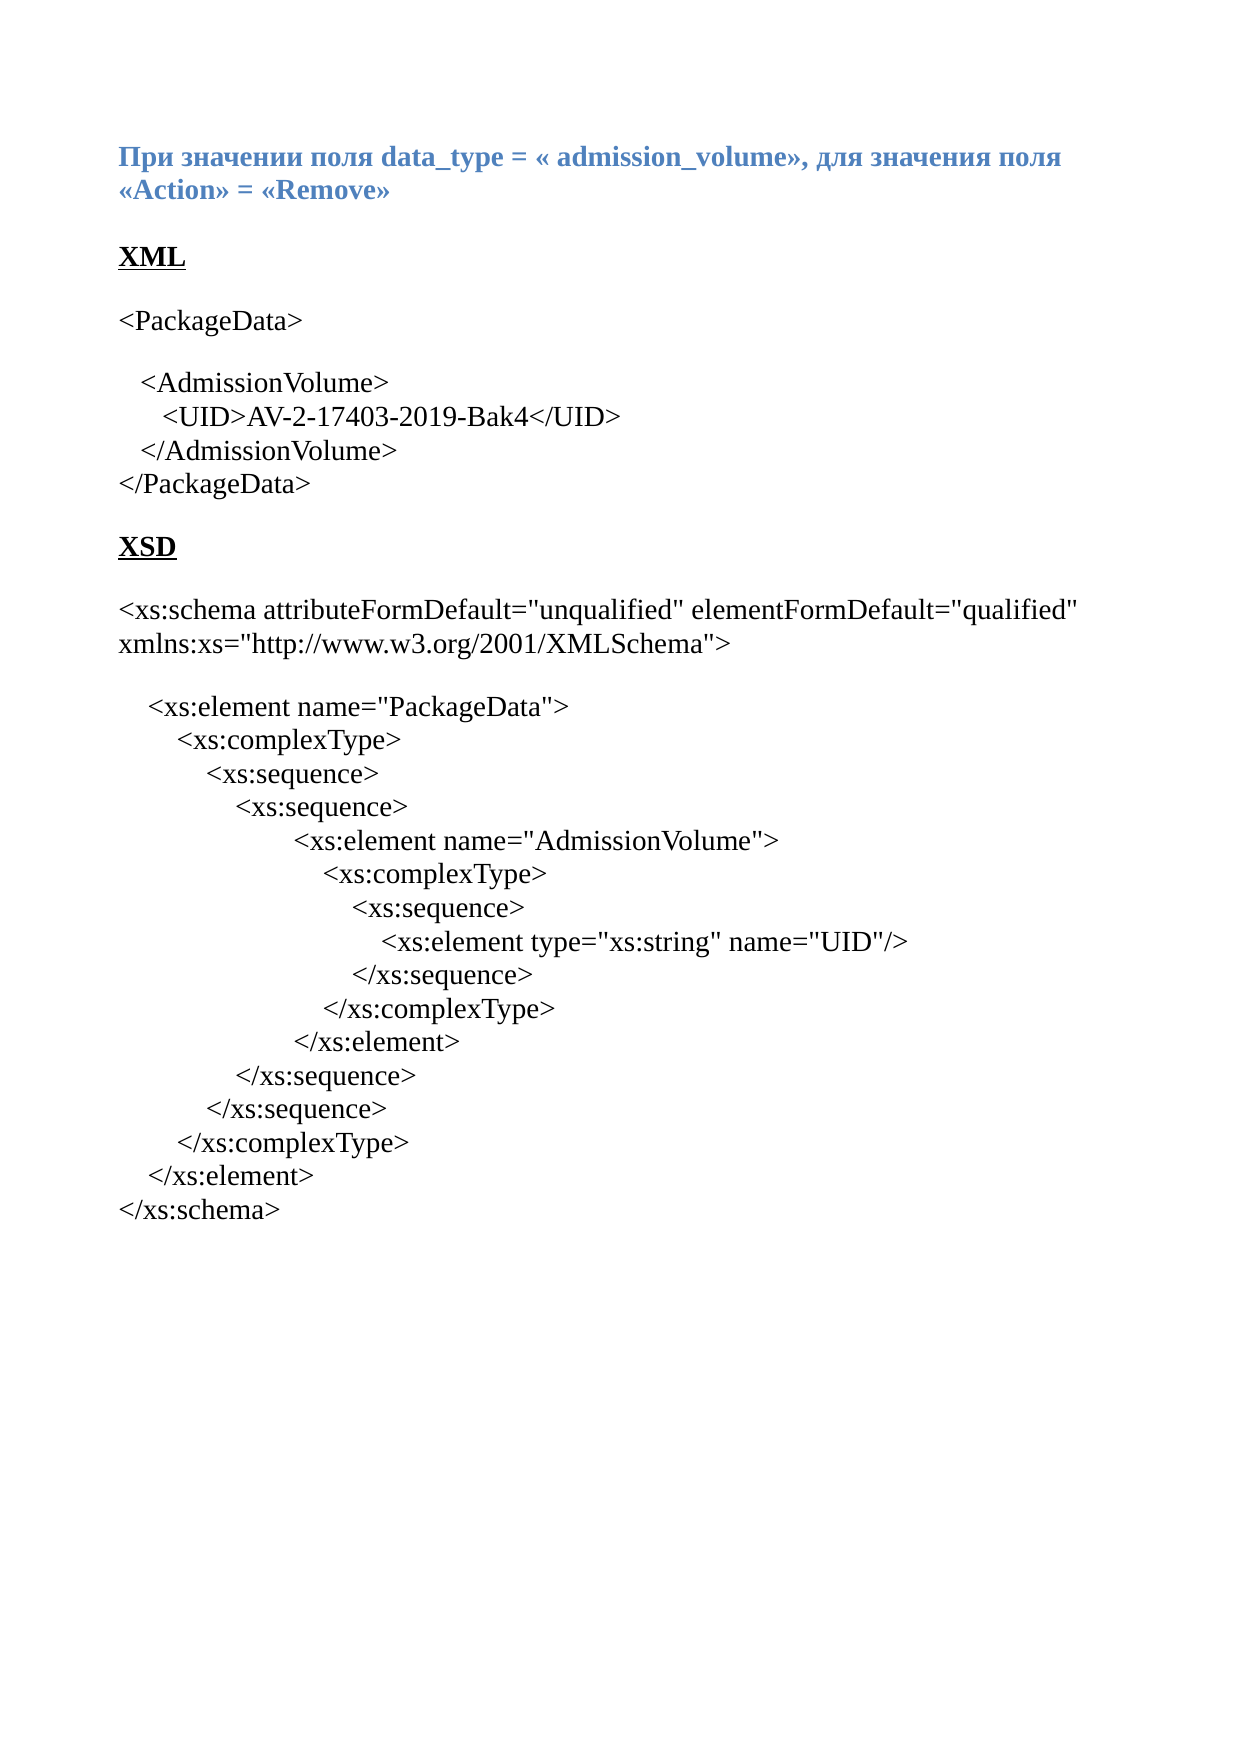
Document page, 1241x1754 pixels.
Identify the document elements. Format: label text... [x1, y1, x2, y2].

text </PackageData> [118, 466, 1122, 500]
text </xs:sequence> [118, 1058, 1122, 1091]
subtitle При значении поля data_type = « admission_volume», для значения поля «Action» = «Remove» [118, 139, 1122, 206]
text </xs:element> [118, 1158, 1122, 1192]
text <xs:complexType> [118, 857, 1122, 890]
text <xs:element name="AdmissionVolume"> [118, 823, 1122, 857]
text <xs:schema attributeFormDefault="unqualified" elementFormDefault="qualified" xmlns:xs="http://www.w3.org/2001/XMLSchema"> [118, 592, 1122, 659]
text </xs:sequence> [118, 957, 1122, 991]
text <xs:sequence> [118, 789, 1122, 823]
text </xs:complexType> [118, 991, 1122, 1024]
text </AdmissionVolume> [118, 433, 1122, 466]
text <xs:element name="PackageData"> [118, 689, 1122, 722]
text <PackageData> [118, 303, 1122, 336]
text </xs:schema> [118, 1192, 1122, 1226]
text </xs:sequence> [118, 1091, 1122, 1125]
text </xs:complexType> [118, 1125, 1122, 1158]
text <xs:complexType> [118, 722, 1122, 756]
text </xs:element> [118, 1024, 1122, 1058]
text XML [118, 239, 1122, 273]
text <AdmissionVolume> [118, 366, 1122, 399]
text <xs:sequence> [118, 890, 1122, 924]
text XSD [118, 529, 1122, 563]
text <xs:element type="xs:string" name="UID"/> [118, 924, 1122, 957]
text <xs:sequence> [118, 756, 1122, 789]
text <UID>AV-2-17403-2019-Bak4</UID> [118, 399, 1122, 433]
